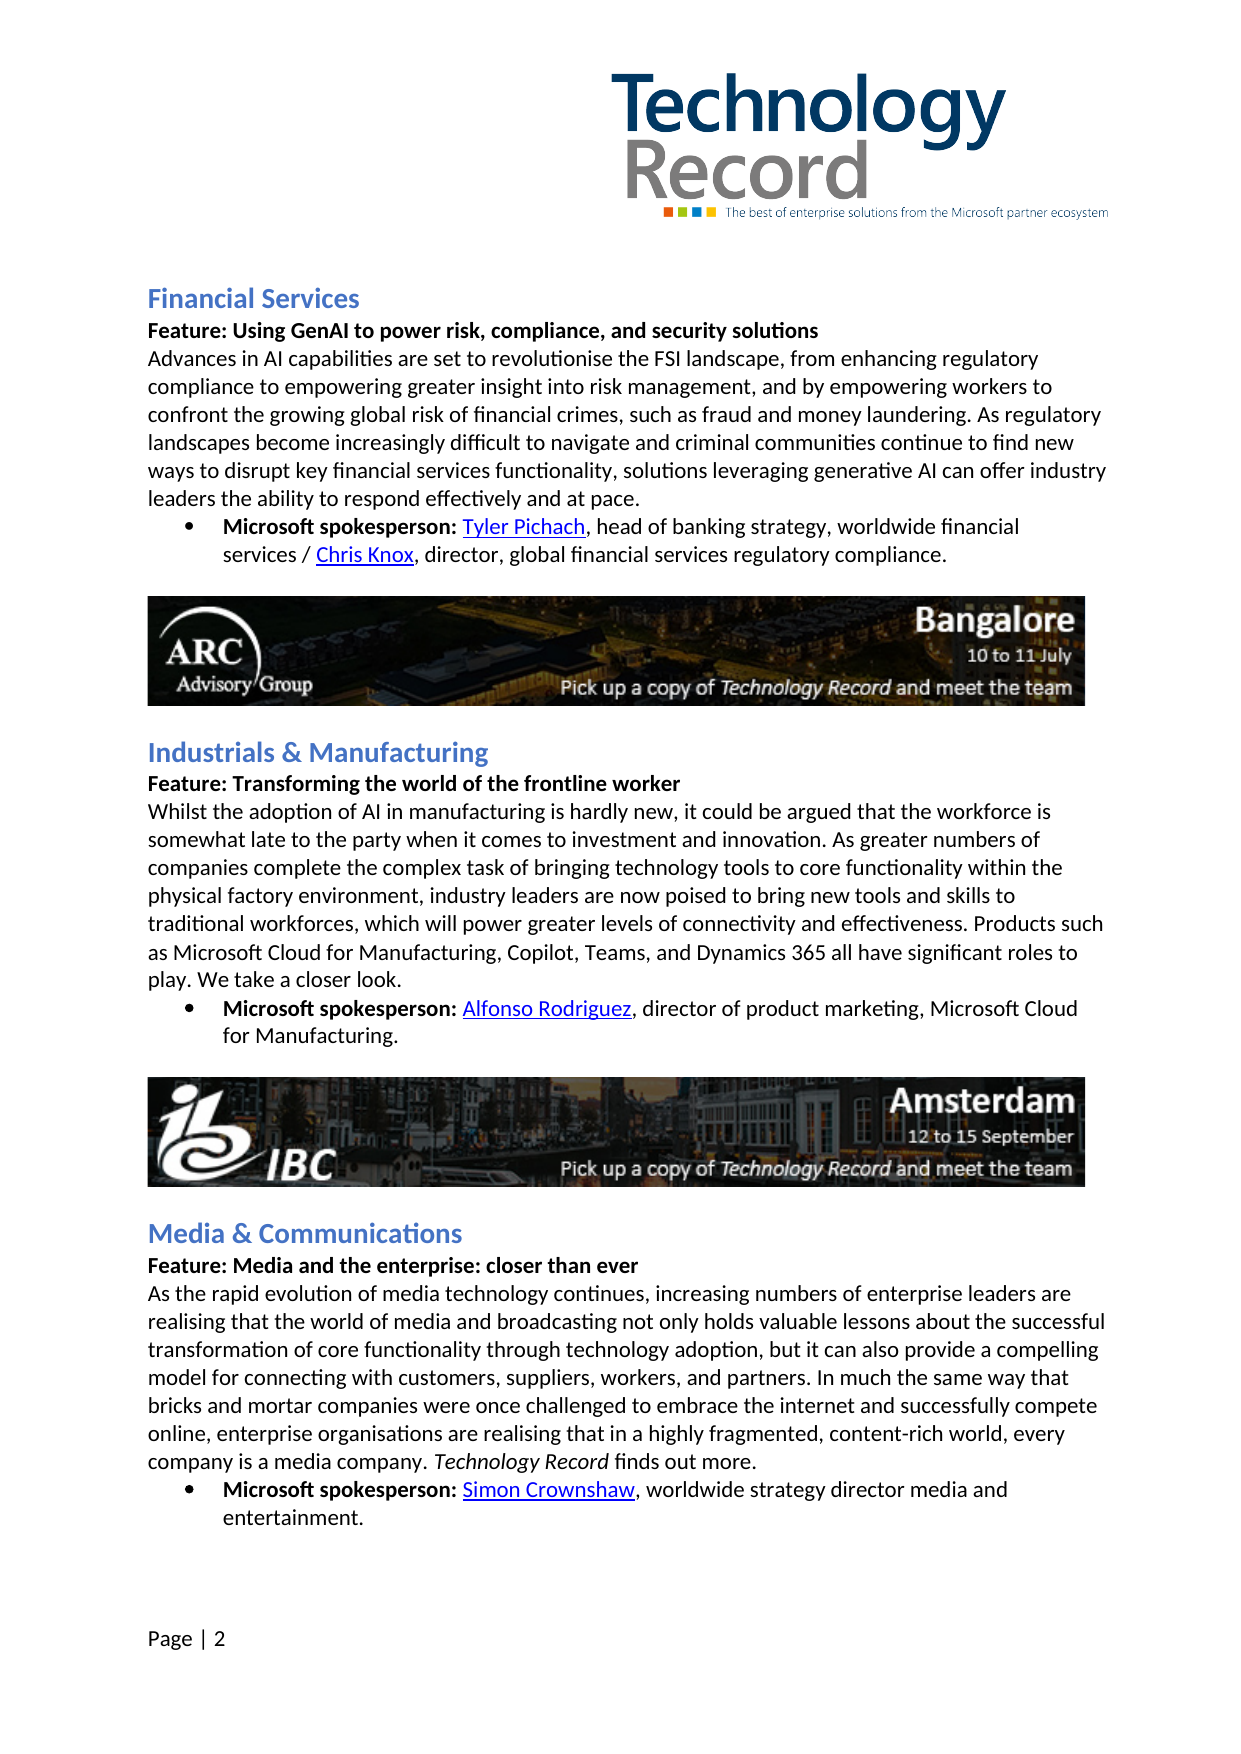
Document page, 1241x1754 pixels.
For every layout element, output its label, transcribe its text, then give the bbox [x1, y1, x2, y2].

text As the rapid evolution of media technology continues, increasing numbers of enterprise leaders are realising that the world of media and broadcasting not only holds valuable lessons about the successful transformation of core functionality through technology adoption, but it can also provide a compelling model for connecting with customers, suppliers, workers, and partners. In much the same way that bricks and mortar companies were once challenged to embrace the internet and successfully compete online, enterprise organisations are realising that in a highly fragmented, content-rich world, every company is a media company. Technology Record finds out more. [148, 1279, 1107, 1475]
text Industrials & Manufacturing [148, 734, 1107, 769]
text Feature: Media and the enterprise: closer than ever [148, 1251, 1107, 1279]
text Whilst the adoption of AI in manufacturing is hardly new, it could be argued that the workforce is somewhat late to the party when it comes to investment and innovation. As greater numbers of companies complete the complex task of bringing technology tools to core functionality within the physical factory environment, industry leaders are now poised to bring new tools and skills to traditional workforces, which will power greater levels of connectivity and effectiveness. Products such as Microsoft Cloud for Manufacturing, Copilot, Teams, and Dynamics 365 all have significant roles to play. We take a closer look. [148, 797, 1107, 994]
text Feature: Using GenAI to power risk, compliance, and security solutions [148, 316, 1107, 344]
text Feature: Transforming the world of the frontline worker [148, 769, 1107, 797]
list Microsoft spokesperson: Alfonso Rodriguez, director of product marketing, Microsoft Cloud for Manufacturing. [185, 994, 1107, 1050]
list Microsoft spokesperson: Tyler Pichach, head of banking strategy, worldwide financial services / Chris Knox, director, global financial services regulatory compliance. [185, 512, 1107, 568]
list Microsoft spokesperson: Simon Crownshaw, worldwide strategy director media and entertainment. [185, 1475, 1107, 1531]
text Media & Communications [148, 1215, 1107, 1251]
picture [611, 73, 1108, 220]
picture [147, 596, 1086, 706]
text Advances in AI capabilities are set to revolutionise the FSI landscape, from enhancing regulatory compliance to empowering greater insight into risk management, and by empowering workers to confront the growing global risk of financial crimes, such as fraud and money laundering. As regulatory landscapes become increasingly difficult to navigate and criminal communities continue to find new ways to disrupt key financial services functionality, solutions leveraging generative AI can offer industry leaders the ability to respond effectively and at pace. [148, 344, 1107, 512]
picture [147, 1077, 1086, 1187]
text Financial Services [148, 281, 1107, 316]
